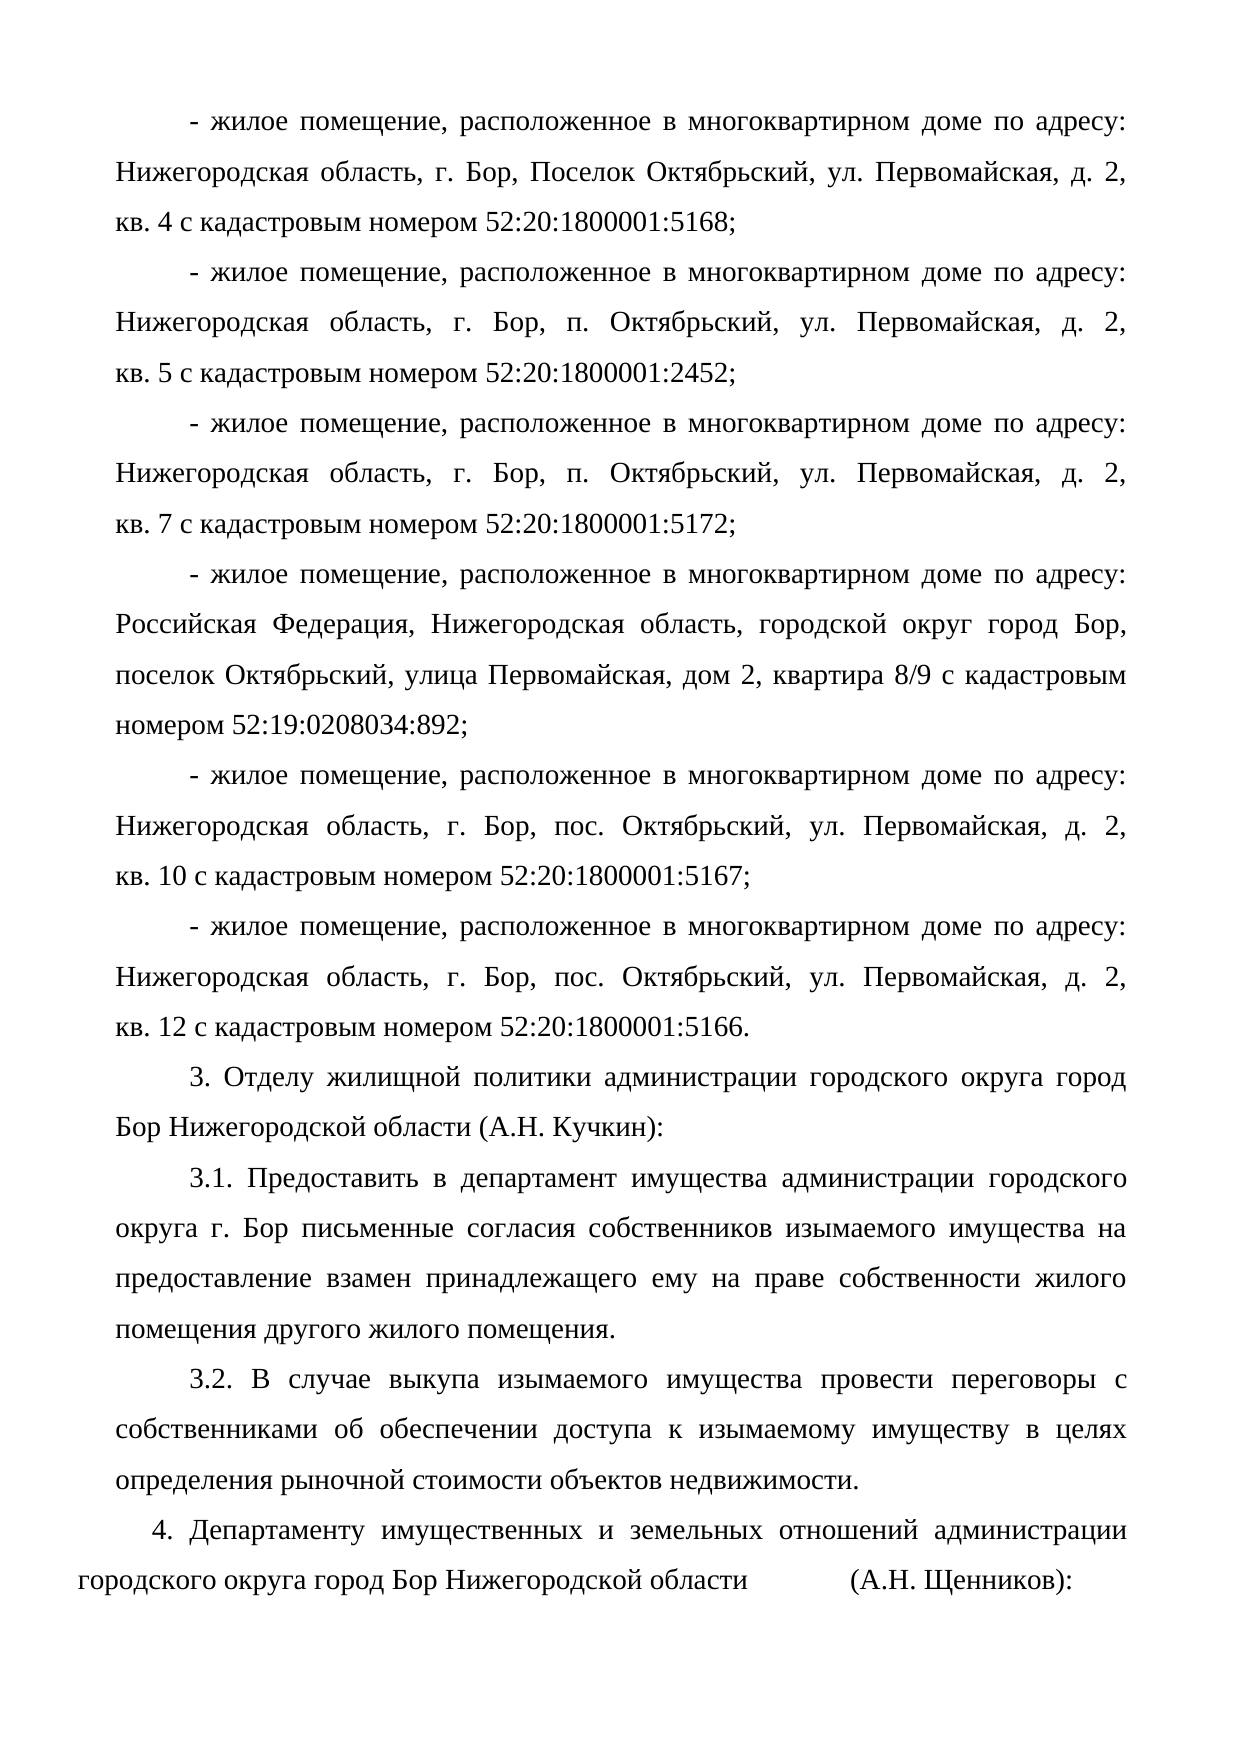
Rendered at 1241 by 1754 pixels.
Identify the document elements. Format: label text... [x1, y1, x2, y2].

text 4. Департаменту имущественных и земельных отношений администрации городского округа город Бор Нижегородской области (А.Н. Щенников): [78, 1512, 1128, 1596]
list - жилое помещение, расположенное в многоквартирном доме по адресу: Нижегородская область, г. Бор, пос. Октябрьский, ул. Первомайская, д. 2, кв. 10 с кадастровым номером 52:20:1800001:5167; [115, 757, 1128, 892]
text 3.2. В случае выкупа изымаемого имущества провести переговоры с собственниками об обеспечении доступа к изымаемому имуществу в целях определения рыночной стоимости объектов недвижимости. [115, 1361, 1128, 1495]
list - жилое помещение, расположенное в многоквартирном доме по адресу: Российская Федерация, Нижегородская область, городской округ город Бор, поселок Октябрьский, улица Первомайская, дом 2, квартира 8/9 с кадастровым номером 52:19:0208034:892; [115, 556, 1128, 741]
list - жилое помещение, расположенное в многоквартирном доме по адресу: Нижегородская область, г. Бор, пос. Октябрьский, ул. Первомайская, д. 2, кв. 12 с кадастровым номером 52:20:1800001:5166. [115, 908, 1128, 1042]
text 3.1. Предоставить в департамент имущества администрации городского округа г. Бор письменные согласия собственников изымаемого имущества на предоставление взамен принадлежащего ему на праве собственности жилого помещения другого жилого помещения. [115, 1160, 1128, 1344]
text 3. Отделу жилищной политики администрации городского округа город Бор Нижегородской области (А.Н. Кучкин): [115, 1059, 1128, 1143]
list - жилое помещение, расположенное в многоквартирном доме по адресу: Нижегородская область, г. Бор, п. Октябрьский, ул. Первомайская, д. 2, кв. 7 с кадастровым номером 52:20:1800001:5172; [115, 405, 1128, 539]
list - жилое помещение, расположенное в многоквартирном доме по адресу: Нижегородская область, г. Бор, п. Октябрьский, ул. Первомайская, д. 2, кв. 5 с кадастровым номером 52:20:1800001:2452; [115, 254, 1128, 388]
list - жилое помещение, расположенное в многоквартирном доме по адресу: Нижегородская область, г. Бор, Поселок Октябрьский, ул. Первомайская, д. 2, кв. 4 с кадастровым номером 52:20:1800001:5168; [115, 103, 1128, 237]
